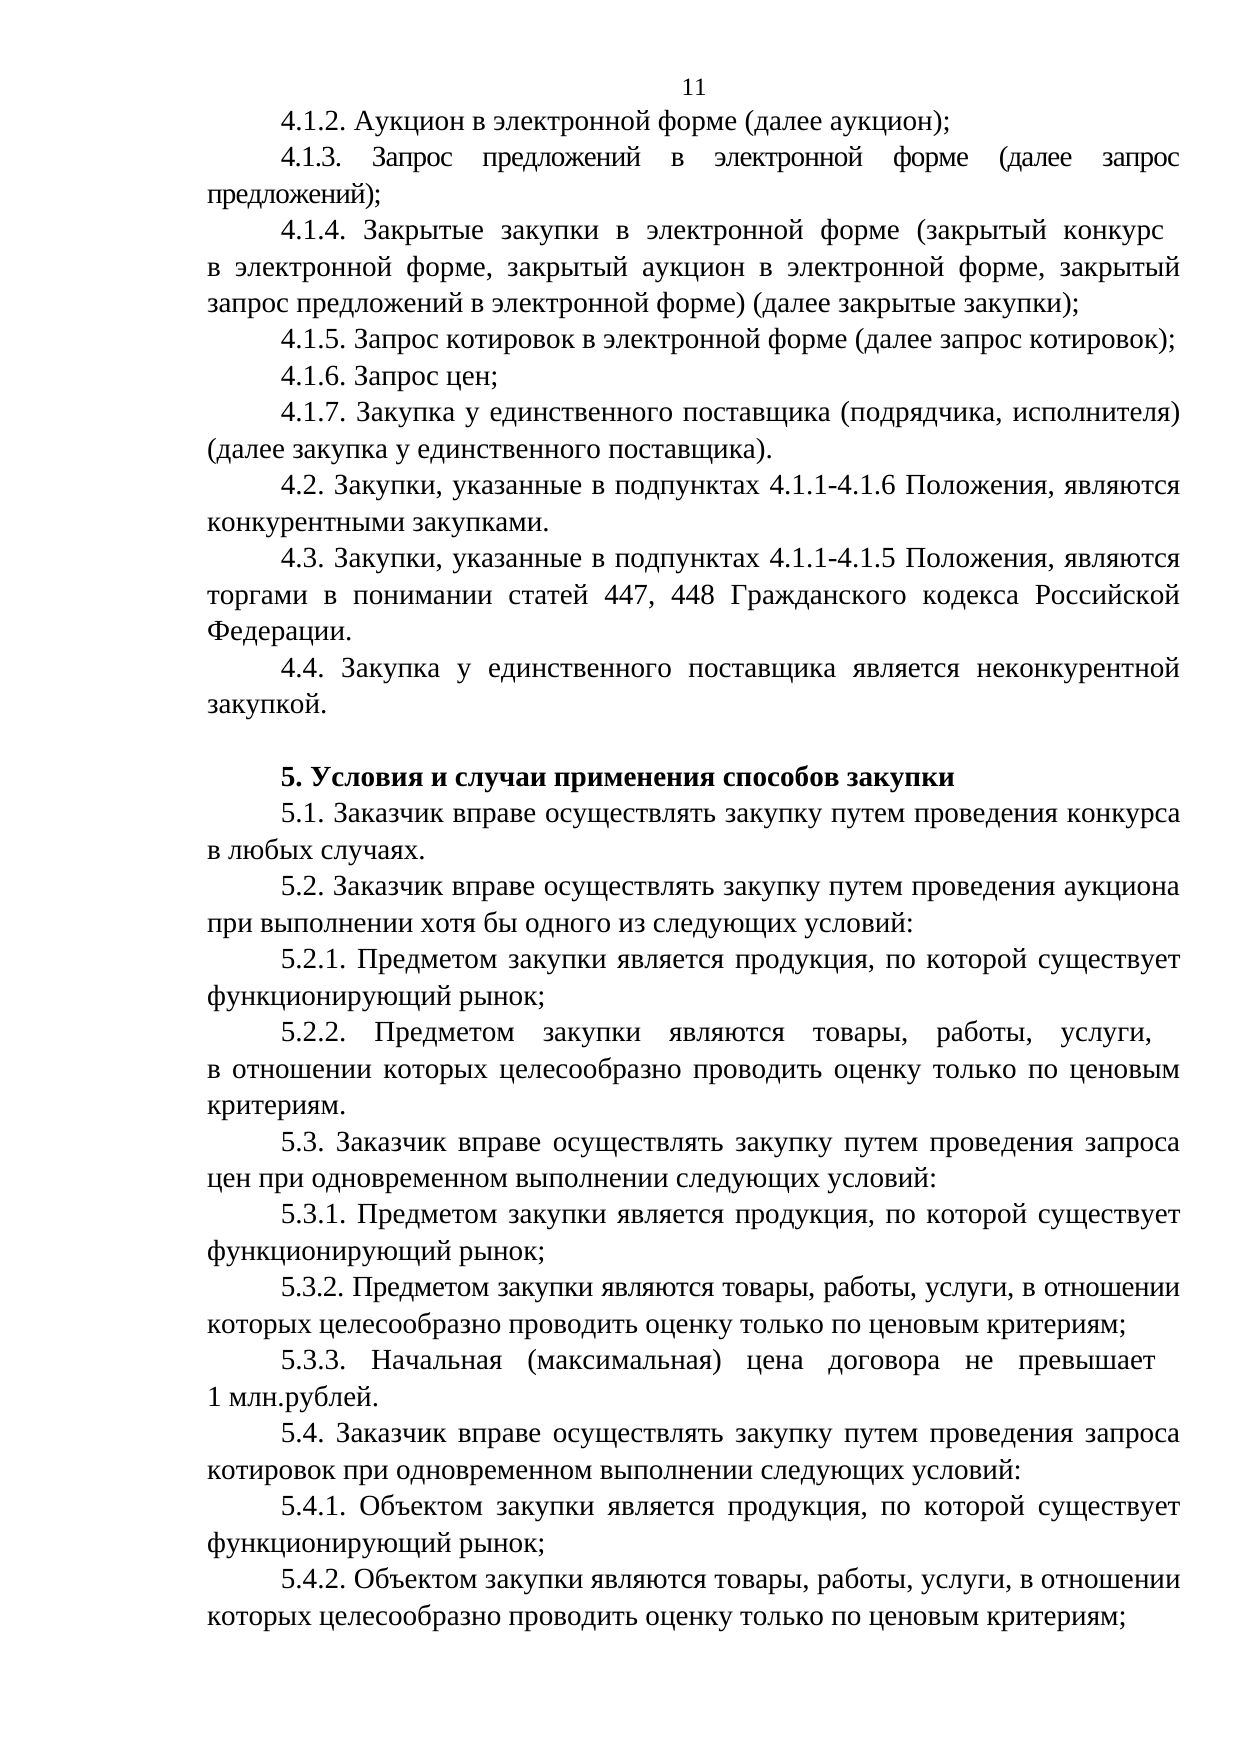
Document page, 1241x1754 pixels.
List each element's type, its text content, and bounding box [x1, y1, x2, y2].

text 5.3.2. Предметом закупки являются товары, работы, услуги, в отношении которых целесообразно проводить оценку только по ценовым критериям; [207, 1267, 1181, 1339]
text 4.1.5. Запрос котировок в электронной форме (далее запрос котировок); [207, 319, 1181, 355]
text 4.4. Закупка у единственного поставщика является неконкурентной закупкой. [207, 647, 1181, 720]
text 4.1.4. Закрытые закупки в электронной форме (закрытый конкурс в электронной форме, закрытый аукцион в электронной форме, закрытый запрос предложений в электронной форме) (далее закрытые закупки); [207, 209, 1181, 319]
text 4.3. Закупки, указанные в подпунктах 4.1.1-4.1.5 Положения, являются торгами в понимании статей 447, 448 Гражданского кодекса Российской Федерации. [207, 537, 1181, 647]
text 5.4.1. Объектом закупки является продукция, по которой существует функционирующий рынок; [207, 1485, 1181, 1558]
text 5.3.3. Начальная (максимальная) цена договора не превышает 1 млн.рублей. [207, 1339, 1181, 1412]
text 5.3. Заказчик вправе осуществлять закупку путем проведения запроса цен при одновременном выполнении следующих условий: [207, 1121, 1181, 1194]
text 4.1.3. Запрос предложений в электронной форме (далее запрос предложений); [207, 136, 1181, 209]
text 5.4. Заказчик вправе осуществлять закупку путем проведения запроса котировок при одновременном выполнении следующих условий: [207, 1412, 1181, 1485]
text 4.1.2. Аукцион в электронной форме (далее аукцион); [207, 100, 1181, 136]
text 5.2. Заказчик вправе осуществлять закупку путем проведения аукциона при выполнении хотя бы одного из следующих условий: [207, 866, 1181, 938]
text 5.1. Заказчик вправе осуществлять закупку путем проведения конкурса в любых случаях. [207, 793, 1181, 866]
text 4.1.7. Закупка у единственного поставщика (подрядчика, исполнителя) (далее закупка у единственного поставщика). [207, 392, 1181, 464]
text 4.1.6. Запрос цен; [207, 355, 1181, 392]
text 4.2. Закупки, указанные в подпунктах 4.1.1-4.1.6 Положения, являются конкурентными закупками. [207, 464, 1181, 537]
text 5.3.1. Предметом закупки является продукция, по которой существует функционирующий рынок; [207, 1194, 1181, 1267]
text 5.4.2. Объектом закупки являются товары, работы, услуги, в отношении которых целесообразно проводить оценку только по ценовым критериям; [207, 1558, 1181, 1631]
text 5.2.1. Предметом закупки является продукция, по которой существует функционирующий рынок; [207, 938, 1181, 1011]
subtitle 5. Условия и случаи применения способов закупки [207, 756, 1181, 793]
text 5.2.2. Предметом закупки являются товары, работы, услуги, в отношении которых целесообразно проводить оценку только по ценовым критериям. [207, 1011, 1181, 1121]
